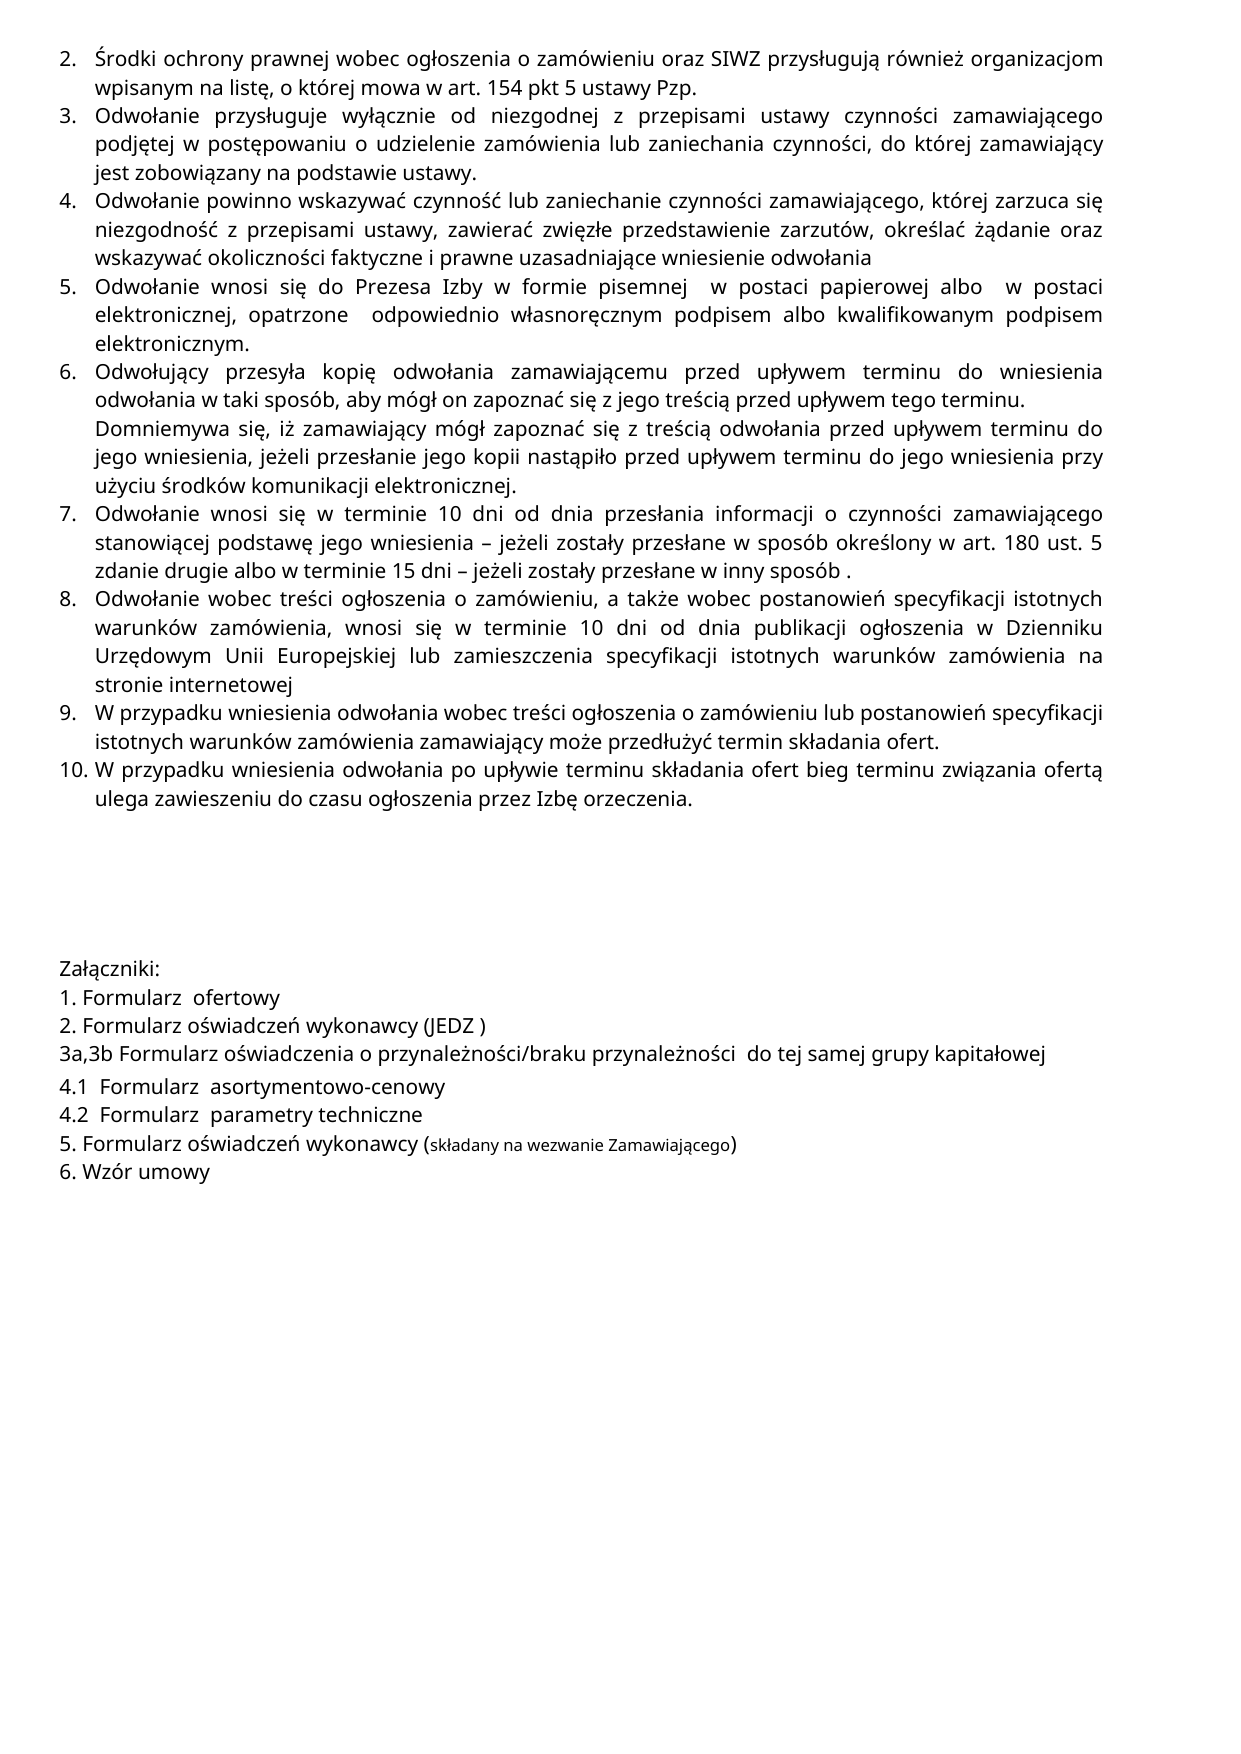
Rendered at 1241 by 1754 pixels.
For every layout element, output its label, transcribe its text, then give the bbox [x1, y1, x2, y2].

list Środki ochrony prawnej wobec ogłoszenia o zamówieniu oraz SIWZ przysługują również organizacjom wpisanym na listę, o której mowa w art. 154 pkt 5 ustawy Pzp. [59, 44, 1104, 101]
text 4.1 Formularz asortymentowo-cenowy [59, 1072, 1104, 1101]
text 6. Wzór umowy [59, 1157, 1104, 1186]
text 3a,3b Formularz oświadczenia o przynależności/braku przynależności do tej samej grupy kapitałowej [59, 1039, 1104, 1068]
list W przypadku wniesienia odwołania po upływie terminu składania ofert bieg terminu związania ofertą ulega zawieszeniu do czasu ogłoszenia przez Izbę orzeczenia. [59, 755, 1104, 812]
list Odwołanie przysługuje wyłącznie od niezgodnej z przepisami ustawy czynności zamawiającego podjętej w postępowaniu o udzielenie zamówienia lub zaniechania czynności, do której zamawiający jest zobowiązany na podstawie ustawy. [59, 101, 1104, 186]
text 4.2 Formularz parametry techniczne [59, 1101, 1104, 1129]
text Załączniki: [59, 954, 1104, 983]
list Odwołanie wnosi się w terminie 10 dni od dnia przesłania informacji o czynności zamawiającego stanowiącej podstawę jego wniesienia – jeżeli zostały przesłane w sposób określony w art. 180 ust. 5 zdanie drugie albo w terminie 15 dni – jeżeli zostały przesłane w inny sposób . [59, 499, 1104, 584]
list Odwołanie wnosi się do Prezesa Izby w formie pisemnej w postaci papierowej albo w postaci elektronicznej, opatrzone odpowiednio własnoręcznym podpisem albo kwalifikowanym podpisem elektronicznym. [59, 272, 1104, 357]
text 1. Formularz ofertowy [59, 983, 1104, 1011]
text 5. Formularz oświadczeń wykonawcy (składany na wezwanie Zamawiającego) [59, 1129, 1104, 1157]
list W przypadku wniesienia odwołania wobec treści ogłoszenia o zamówieniu lub postanowień specyfikacji istotnych warunków zamówienia zamawiający może przedłużyć termin składania ofert. [59, 698, 1104, 755]
list Odwołanie powinno wskazywać czynność lub zaniechanie czynności zamawiającego, której zarzuca się niezgodność z przepisami ustawy, zawierać zwięzłe przedstawienie zarzutów, określać żądanie oraz wskazywać okoliczności faktyczne i prawne uzasadniające wniesienie odwołania [59, 186, 1104, 272]
text Domniemywa się, iż zamawiający mógł zapoznać się z treścią odwołania przed upływem terminu do jego wniesienia, jeżeli przesłanie jego kopii nastąpiło przed upływem terminu do jego wniesienia przy użyciu środków komunikacji elektronicznej. [94, 414, 1104, 499]
text 2. Formularz oświadczeń wykonawcy (JEDZ ) [59, 1011, 1104, 1039]
list Odwołanie wobec treści ogłoszenia o zamówieniu, a także wobec postanowień specyfikacji istotnych warunków zamówienia, wnosi się w terminie 10 dni od dnia publikacji ogłoszenia w Dzienniku Urzędowym Unii Europejskiej lub zamieszczenia specyfikacji istotnych warunków zamówienia na stronie internetowej [59, 584, 1104, 698]
list Odwołujący przesyła kopię odwołania zamawiającemu przed upływem terminu do wniesienia odwołania w taki sposób, aby mógł on zapoznać się z jego treścią przed upływem tego terminu. [59, 357, 1104, 414]
